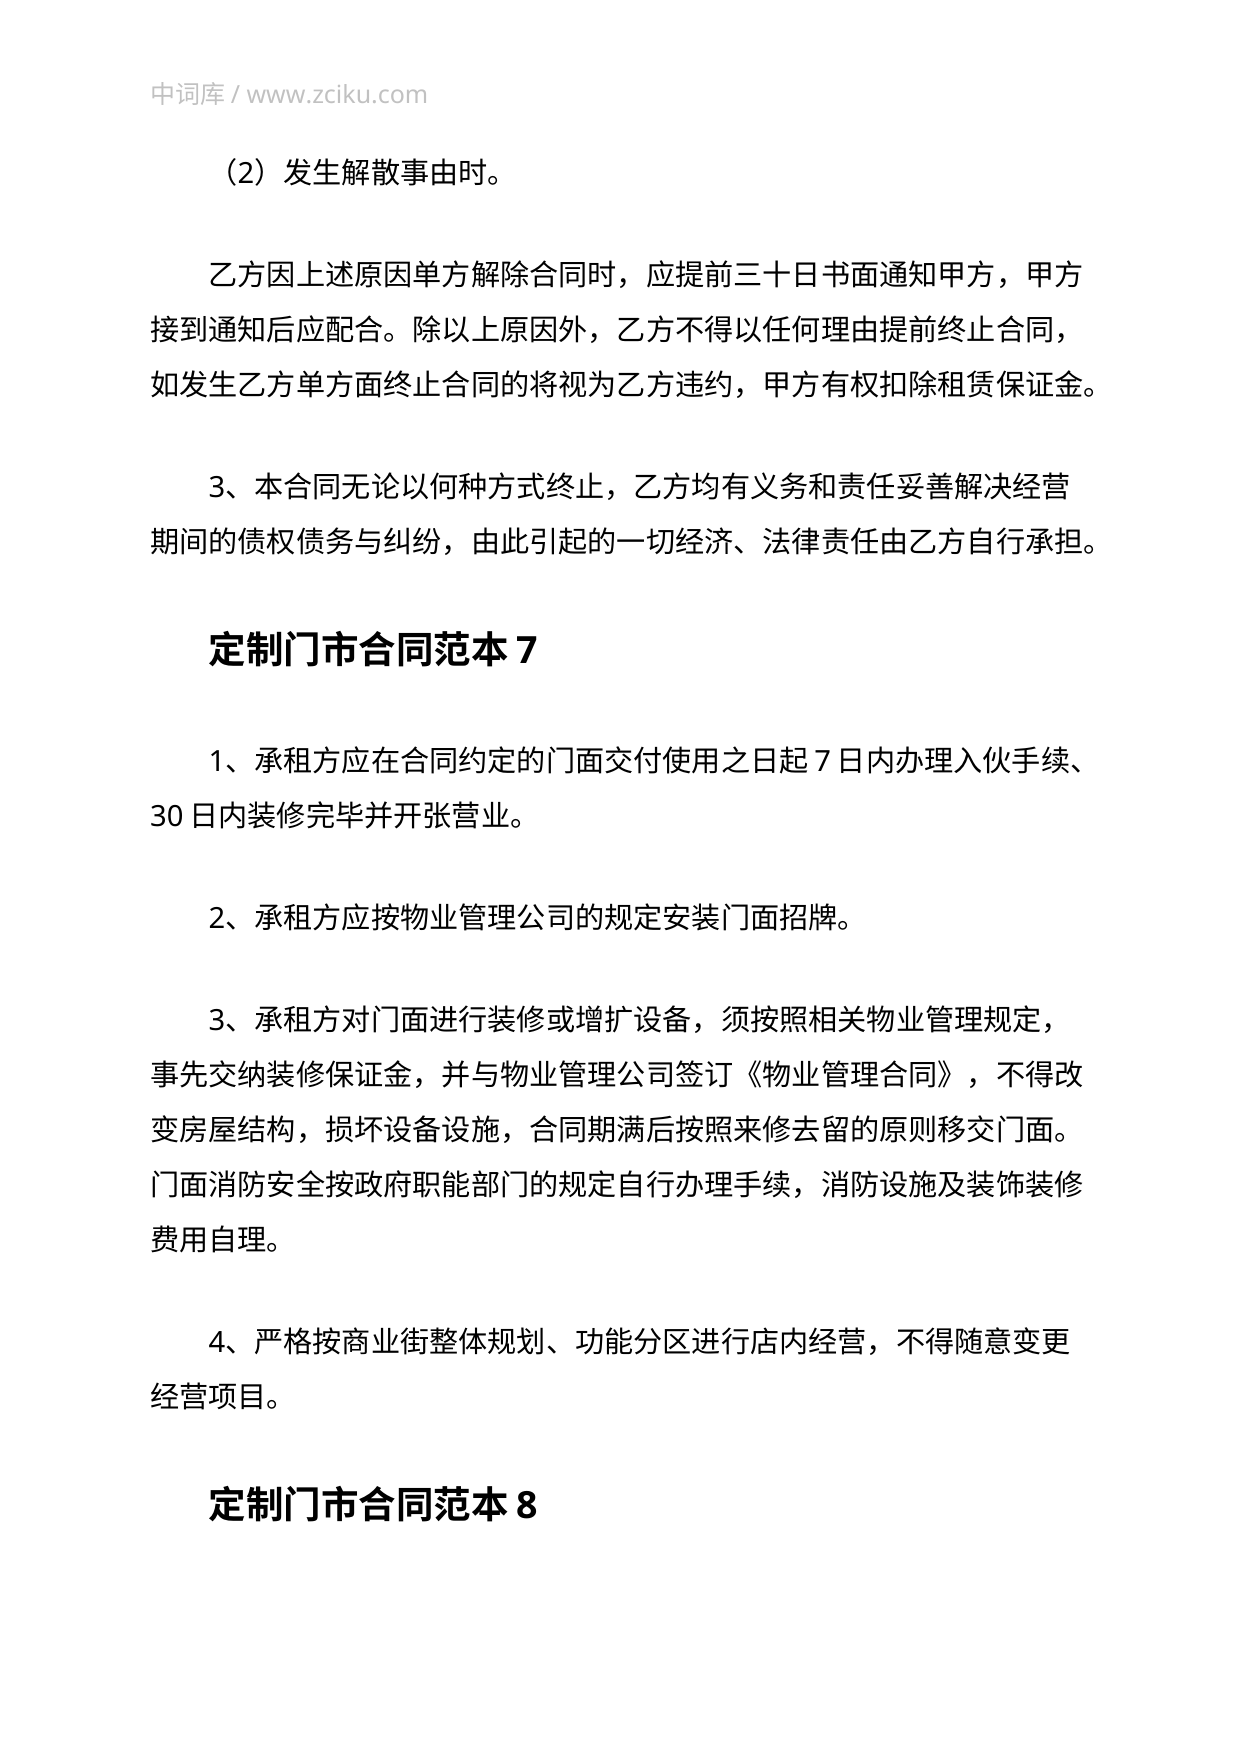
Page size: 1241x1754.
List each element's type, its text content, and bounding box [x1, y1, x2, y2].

text 定制门市合同范本8 [150, 1475, 1090, 1529]
text 乙方因上述原因单方解除合同时，应提前三十日书面通知甲方，甲方接到通知后应配合。除以上原因外，乙方不得以任何理由提前终止合同，如发生乙方单方面终止合同的将视为乙方违约，甲方有权扣除租赁保证金。 [150, 252, 1090, 404]
text 3、本合同无论以何种方式终止，乙方均有义务和责任妥善解决经营期间的债权债务与纠纷，由此引起的一切经济、法律责任由乙方自行承担。 [150, 463, 1090, 561]
text 3、承租方对门面进行装修或增扩设备，须按照相关物业管理规定，事先交纳装修保证金，并与物业管理公司签订《物业管理合同》，不得改变房屋结构，损坏设备设施，合同期满后按照来修去留的原则移交门面。门面消防安全按政府职能部门的规定自行办理手续，消防设施及装饰装修费用自理。 [150, 997, 1090, 1259]
text 定制门市合同范本7 [150, 620, 1090, 675]
text 4、严格按商业街整体规划、功能分区进行店内经营，不得随意变更经营项目。 [150, 1318, 1090, 1416]
text 2、承租方应按物业管理公司的规定安装门面招牌。 [150, 895, 1090, 937]
text （2）发生解散事由时。 [150, 150, 1090, 192]
text 1、承租方应在合同约定的门面交付使用之日起7日内办理入伙手续、30日内装修完毕并开张营业。 [150, 738, 1090, 835]
